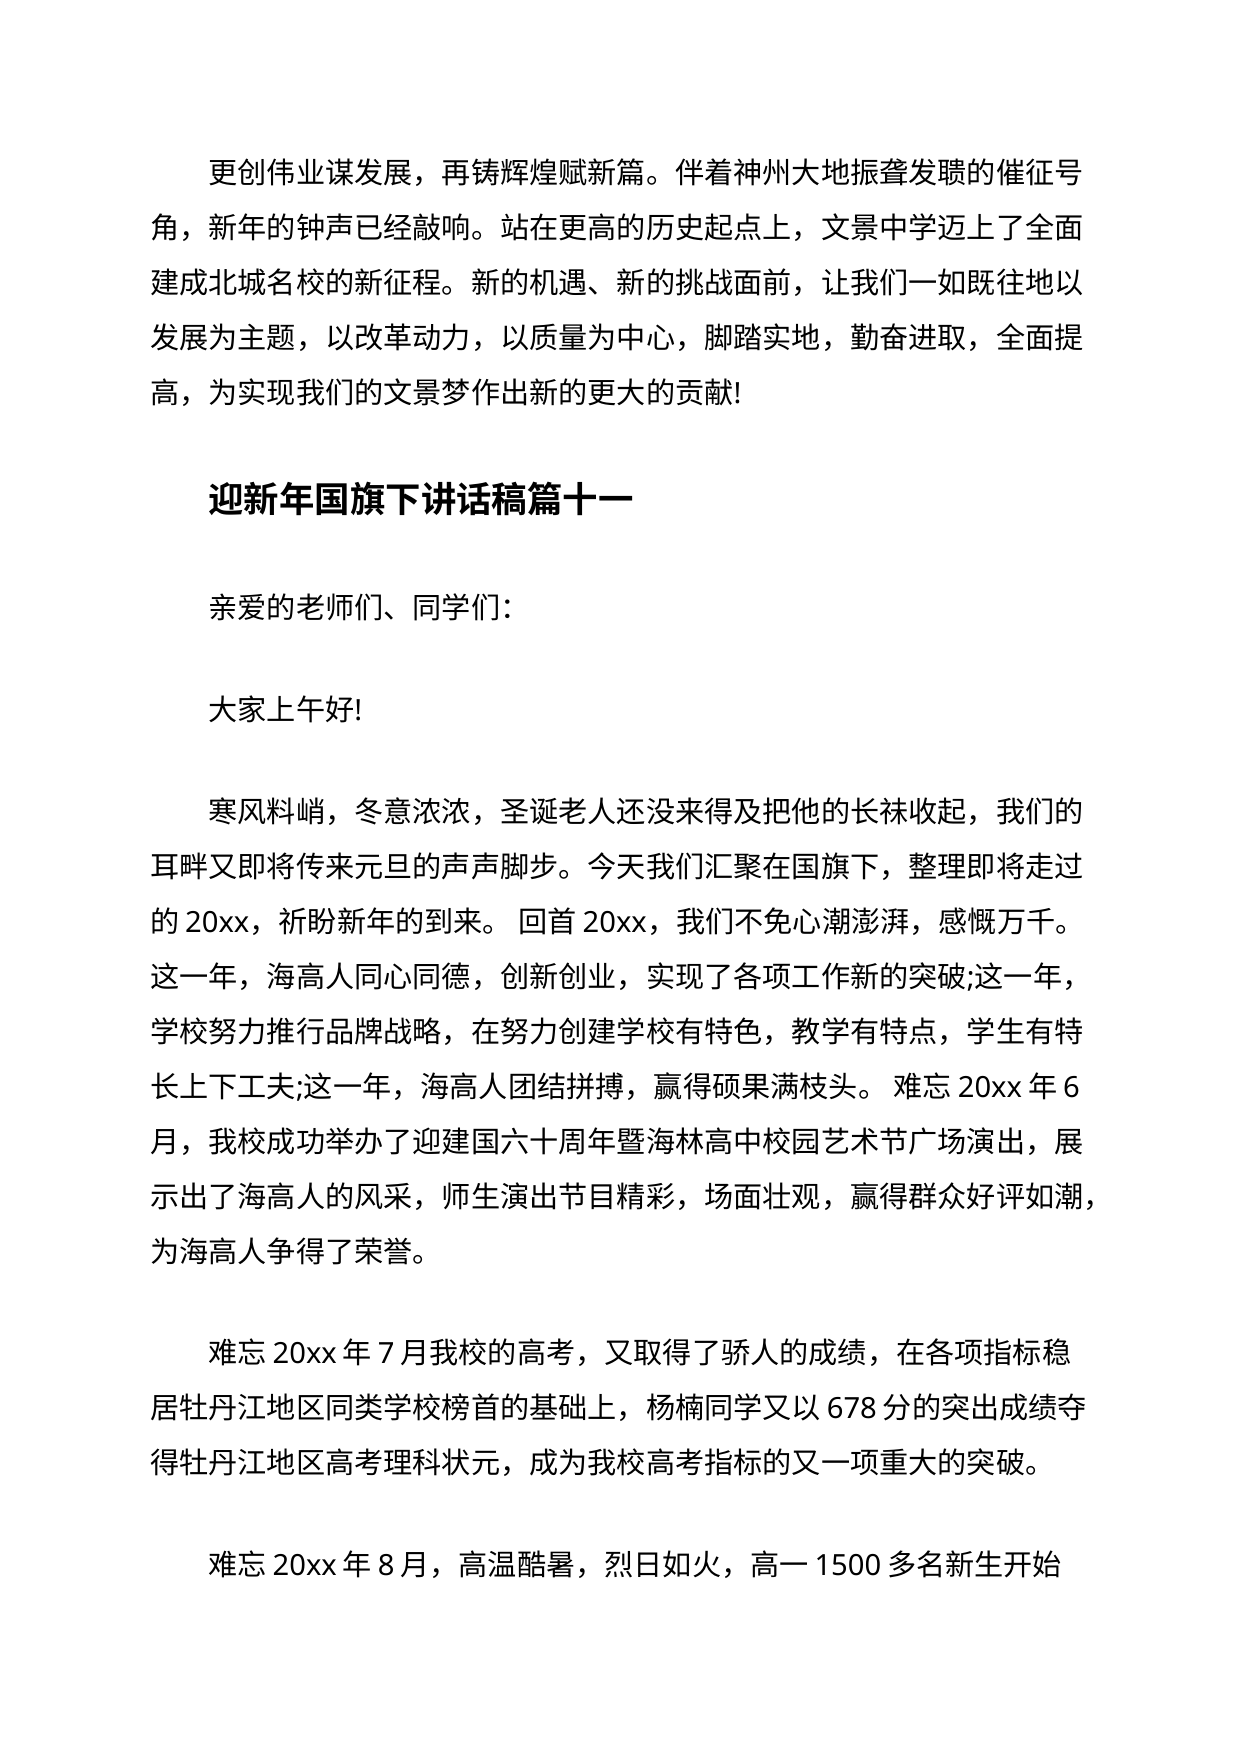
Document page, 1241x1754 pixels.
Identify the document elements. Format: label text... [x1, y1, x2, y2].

text 寒风料峭，冬意浓浓，圣诞老人还没来得及把他的长祙收起，我们的耳畔又即将传来元旦的声声脚步。今天我们汇聚在国旗下，整理即将走过的20xx，祈盼新年的到来。 回首20xx，我们不免心潮澎湃，感慨万千。这一年，海高人同心同德，创新创业，实现了各项工作新的突破;这一年，学校努力推行品牌战略，在努力创建学校有特色，教学有特点，学生有特长上下工夫;这一年，海高人团结拼搏，赢得硕果满枝头。 难忘20xx年6月，我校成功举办了迎建国六十周年暨海林高中校园艺术节广场演出，展示出了海高人的风采，师生演出节目精彩，场面壮观，赢得群众好评如潮，为海高人争得了荣誉。 [150, 789, 1090, 1271]
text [150, 1542, 1090, 1584]
text 亲爱的老师们、同学们： [150, 585, 1090, 627]
text 更创伟业谋发展，再铸辉煌赋新篇。伴着神州大地振聋发聩的催征号角，新年的钟声已经敲响。站在更高的历史起点上，文景中学迈上了全面建成北城名校的新征程。新的机遇、新的挑战面前，让我们一如既往地以发展为主题，以改革动力，以质量为中心，脚踏实地，勤奋进取，全面提高，为实现我们的文景梦作出新的更大的贡献! [150, 150, 1090, 412]
text 大家上午好! [150, 687, 1090, 729]
text 迎新年国旗下讲话稿篇十一 [150, 472, 1090, 523]
text 难忘20xx年7月我校的高考，又取得了骄人的成绩，在各项指标稳居牡丹江地区同类学校榜首的基础上，杨楠同学又以678分的突出成绩夺得牡丹江地区高考理科状元，成为我校高考指标的又一项重大的突破。 [150, 1330, 1090, 1482]
